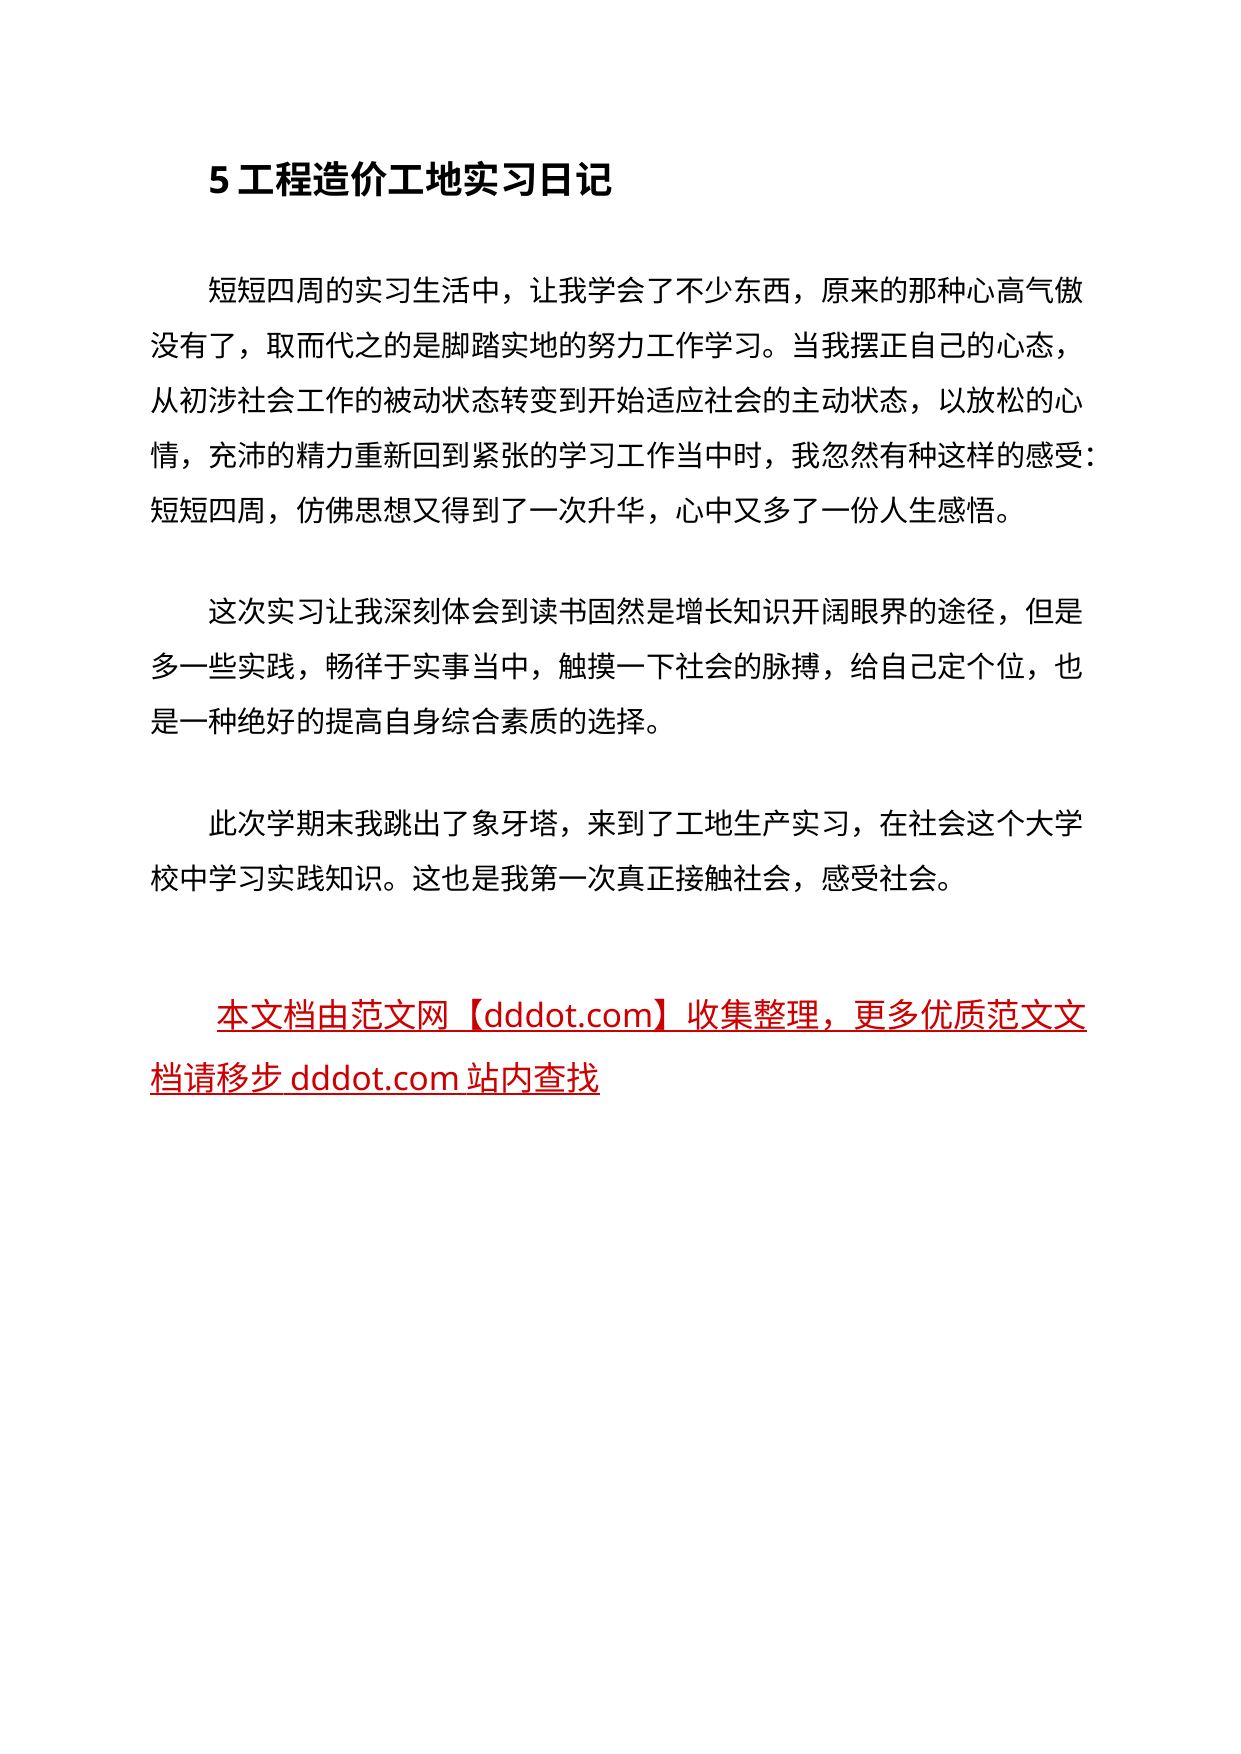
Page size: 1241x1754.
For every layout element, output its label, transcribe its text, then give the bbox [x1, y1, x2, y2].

text 本文档由范文网【dddot.com】收集整理，更多优质范文文档请移步dddot.com站内查找 [150, 988, 1090, 1100]
text 5工程造价工地实习日记 [150, 150, 1090, 204]
text 这次实习让我深刻体会到读书固然是增长知识开阔眼界的途径，但是多一些实践，畅徉于实事当中，触摸一下社会的脉搏，给自己定个位，也是一种绝好的提高自身综合素质的选择。 [150, 589, 1090, 741]
text 此次学期末我跳出了象牙塔，来到了工地生产实习，在社会这个大学校中学习实践知识。这也是我第一次真正接触社会，感受社会。 [150, 801, 1090, 898]
text 短短四周的实习生活中，让我学会了不少东西，原来的那种心高气傲没有了，取而代之的是脚踏实地的努力工作学习。当我摆正自己的心态，从初涉社会工作的被动状态转变到开始适应社会的主动状态，以放松的心情，充沛的精力重新回到紧张的学习工作当中时，我忽然有种这样的感受：短短四周，仿佛思想又得到了一次升华，心中又多了一份人生感悟。 [150, 268, 1090, 529]
